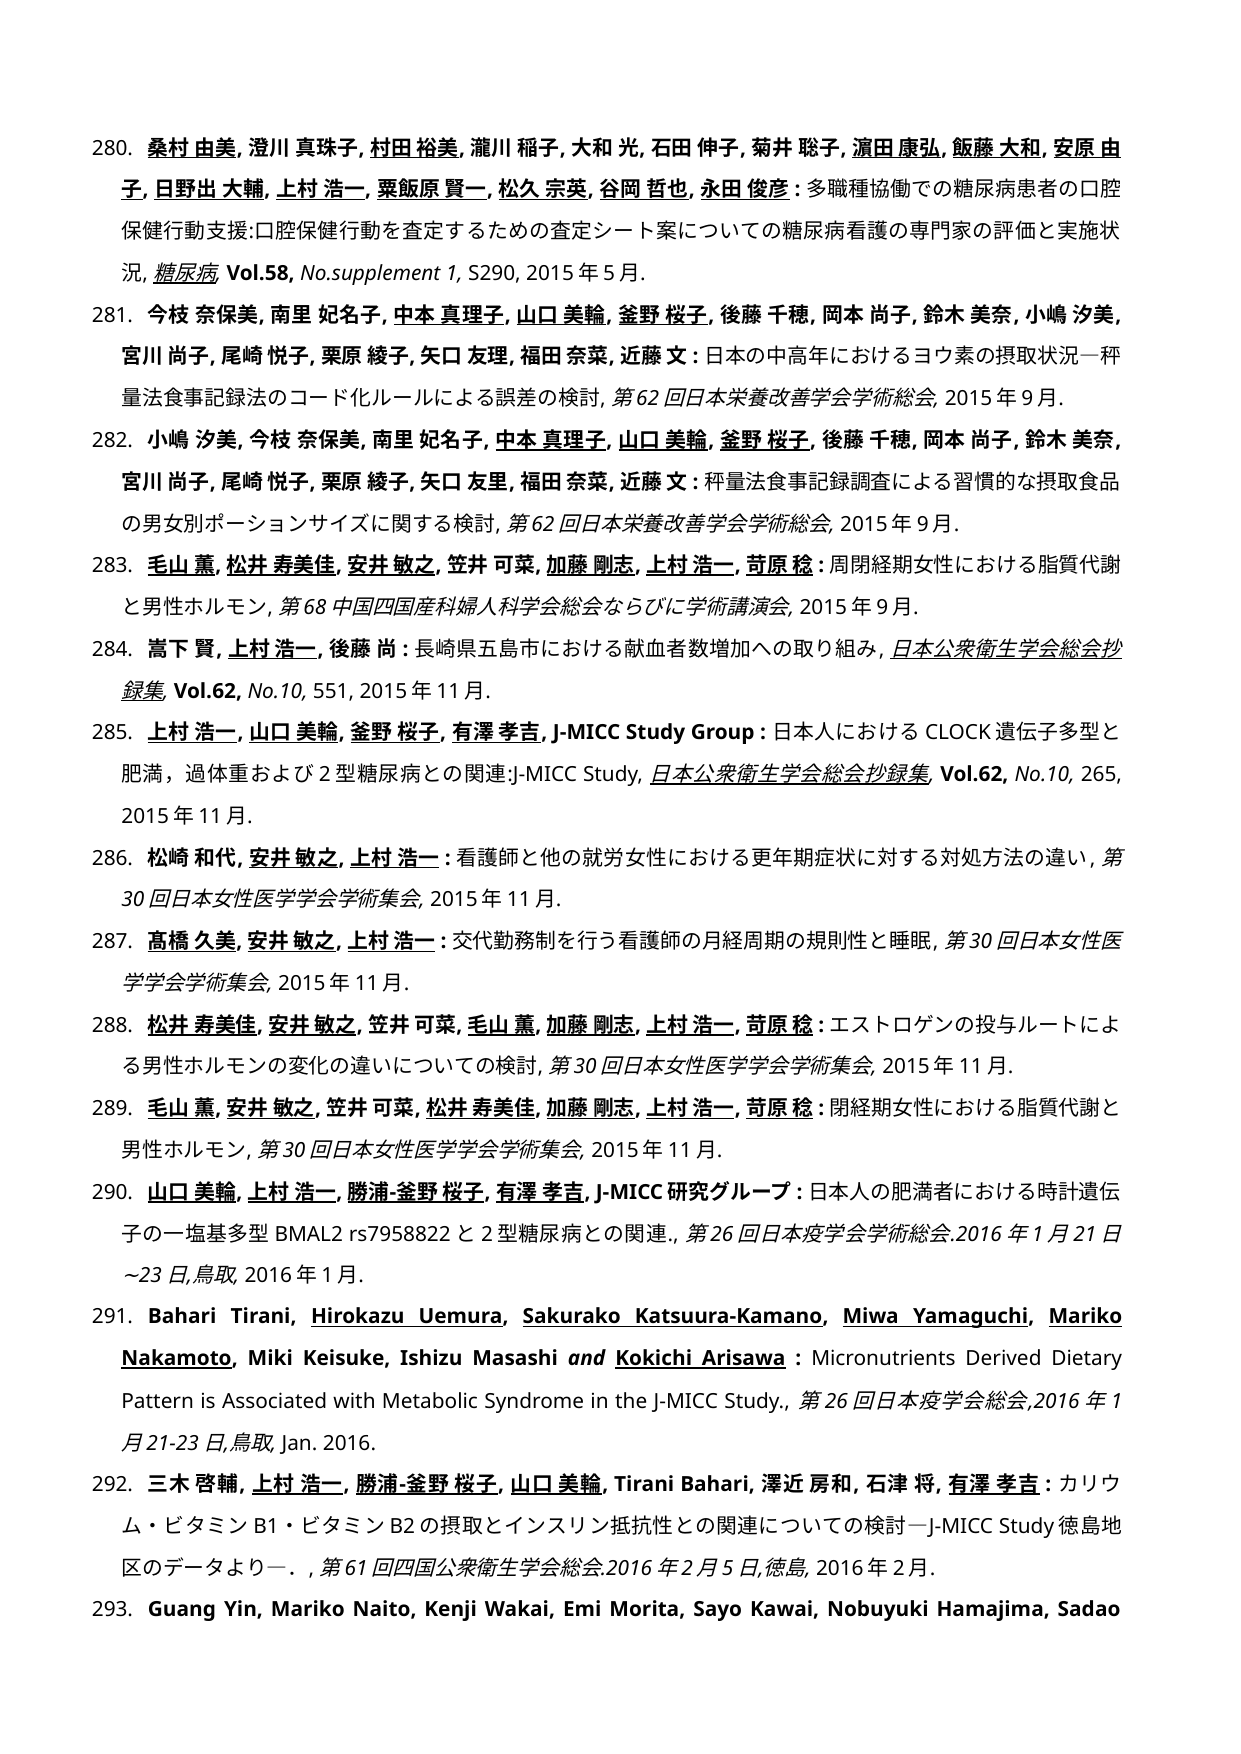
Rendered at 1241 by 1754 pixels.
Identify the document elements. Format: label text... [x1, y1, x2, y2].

list 山口 美輪, 上村 浩一, 勝浦-釜野 桜子, 有澤 孝吉, J-MICC研究グループ : 日本人の肥満者における時計遺伝子の一塩基多型BMAL2 rs7958822と2型糖尿病との関連., 第26回日本疫学会学術総会.2016年1月21日∼23日,鳥取, 2016年1月. [92, 1169, 1122, 1295]
list Bahari Tirani, Hirokazu Uemura, Sakurako Katsuura-Kamano, Miwa Yamaguchi, Mariko Nakamoto, Miki Keisuke, Ishizu Masashi and Kokichi Arisawa : Micronutrients Derived Dietary Pattern is Associated with Metabolic Syndrome in the J-MICC Study., 第26回日本疫学会総会,2016年1月21-23日,鳥取, Jan. 2016. [92, 1295, 1122, 1462]
list 桑村 由美, 澄川 真珠子, 村田 裕美, 瀧川 稲子, 大和 光, 石田 伸子, 菊井 聡子, 濵田 康弘, 飯藤 大和, 安原 由子, 日野出 大輔, 上村 浩一, 粟飯原 賢一, 松久 宗英, 谷岡 哲也, 永田 俊彦 : 多職種協働での糖尿病患者の口腔保健行動支援:口腔保健行動を査定するための査定シート案についての糖尿病看護の専門家の評価と実施状況, 糖尿病, Vol.58, No.supplement 1, S290, 2015年5月. [92, 125, 1122, 292]
list 嵩下 賢, 上村 浩一, 後藤 尚 : 長崎県五島市における献血者数増加への取り組み, 日本公衆衛生学会総会抄録集, Vol.62, No.10, 551, 2015年11月. [92, 626, 1122, 710]
list 毛山 薫, 安井 敏之, 笠井 可菜, 松井 寿美佳, 加藤 剛志, 上村 浩一, 苛原 稔 : 閉経期女性における脂質代謝と男性ホルモン, 第30回日本女性医学学会学術集会, 2015年11月. [92, 1086, 1122, 1169]
list 小嶋 汐美, 今枝 奈保美, 南里 妃名子, 中本 真理子, 山口 美輪, 釜野 桜子, 後藤 千穂, 岡本 尚子, 鈴木 美奈, 宮川 尚子, 尾崎 悦子, 栗原 綾子, 矢口 友里, 福田 奈菜, 近藤 文 : 秤量法食事記録調査による習慣的な摂取食品の男女別ポーションサイズに関する検討, 第62回日本栄養改善学会学術総会, 2015年9月. [92, 417, 1122, 543]
list 髙橋 久美, 安井 敏之, 上村 浩一 : 交代勤務制を行う看護師の月経周期の規則性と睡眠, 第30回日本女性医学学会学術集会, 2015年11月. [92, 919, 1122, 1002]
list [92, 1587, 1122, 1629]
list 毛山 薫, 松井 寿美佳, 安井 敏之, 笠井 可菜, 加藤 剛志, 上村 浩一, 苛原 稔 : 周閉経期女性における脂質代謝と男性ホルモン, 第68中国四国産科婦人科学会総会ならびに学術講演会, 2015年9月. [92, 543, 1122, 626]
list 今枝 奈保美, 南里 妃名子, 中本 真理子, 山口 美輪, 釜野 桜子, 後藤 千穂, 岡本 尚子, 鈴木 美奈, 小嶋 汐美, 宮川 尚子, 尾崎 悦子, 栗原 綾子, 矢口 友理, 福田 奈菜, 近藤 文 : 日本の中高年におけるヨウ素の摂取状況―秤量法食事記録法のコード化ルールによる誤差の検討, 第62回日本栄養改善学会学術総会, 2015年9月. [92, 292, 1122, 417]
list 松崎 和代, 安井 敏之, 上村 浩一 : 看護師と他の就労女性における更年期症状に対する対処方法の違い, 第30回日本女性医学学会学術集会, 2015年11月. [92, 835, 1122, 919]
list 三木 啓輔, 上村 浩一, 勝浦-釜野 桜子, 山口 美輪, Tirani Bahari, 澤近 房和, 石津 将, 有澤 孝吉 : カリウム・ビタミンB1・ビタミンB2の摂取とインスリン抵抗性との関連についての検討―J-MICC Study徳島地区のデータより―．, 第61回四国公衆衛生学会総会.2016年2月5日,徳島, 2016年2月. [92, 1462, 1122, 1587]
list 上村 浩一, 山口 美輪, 釜野 桜子, 有澤 孝吉, J-MICC Study Group : 日本人におけるCLOCK遺伝子多型と肥満，過体重および2型糖尿病との関連:J-MICC Study, 日本公衆衛生学会総会抄録集, Vol.62, No.10, 265, 2015年11月. [92, 710, 1122, 835]
list 松井 寿美佳, 安井 敏之, 笠井 可菜, 毛山 薫, 加藤 剛志, 上村 浩一, 苛原 稔 : エストロゲンの投与ルートによる男性ホルモンの変化の違いについての検討, 第30回日本女性医学学会学術集会, 2015年11月. [92, 1002, 1122, 1086]
